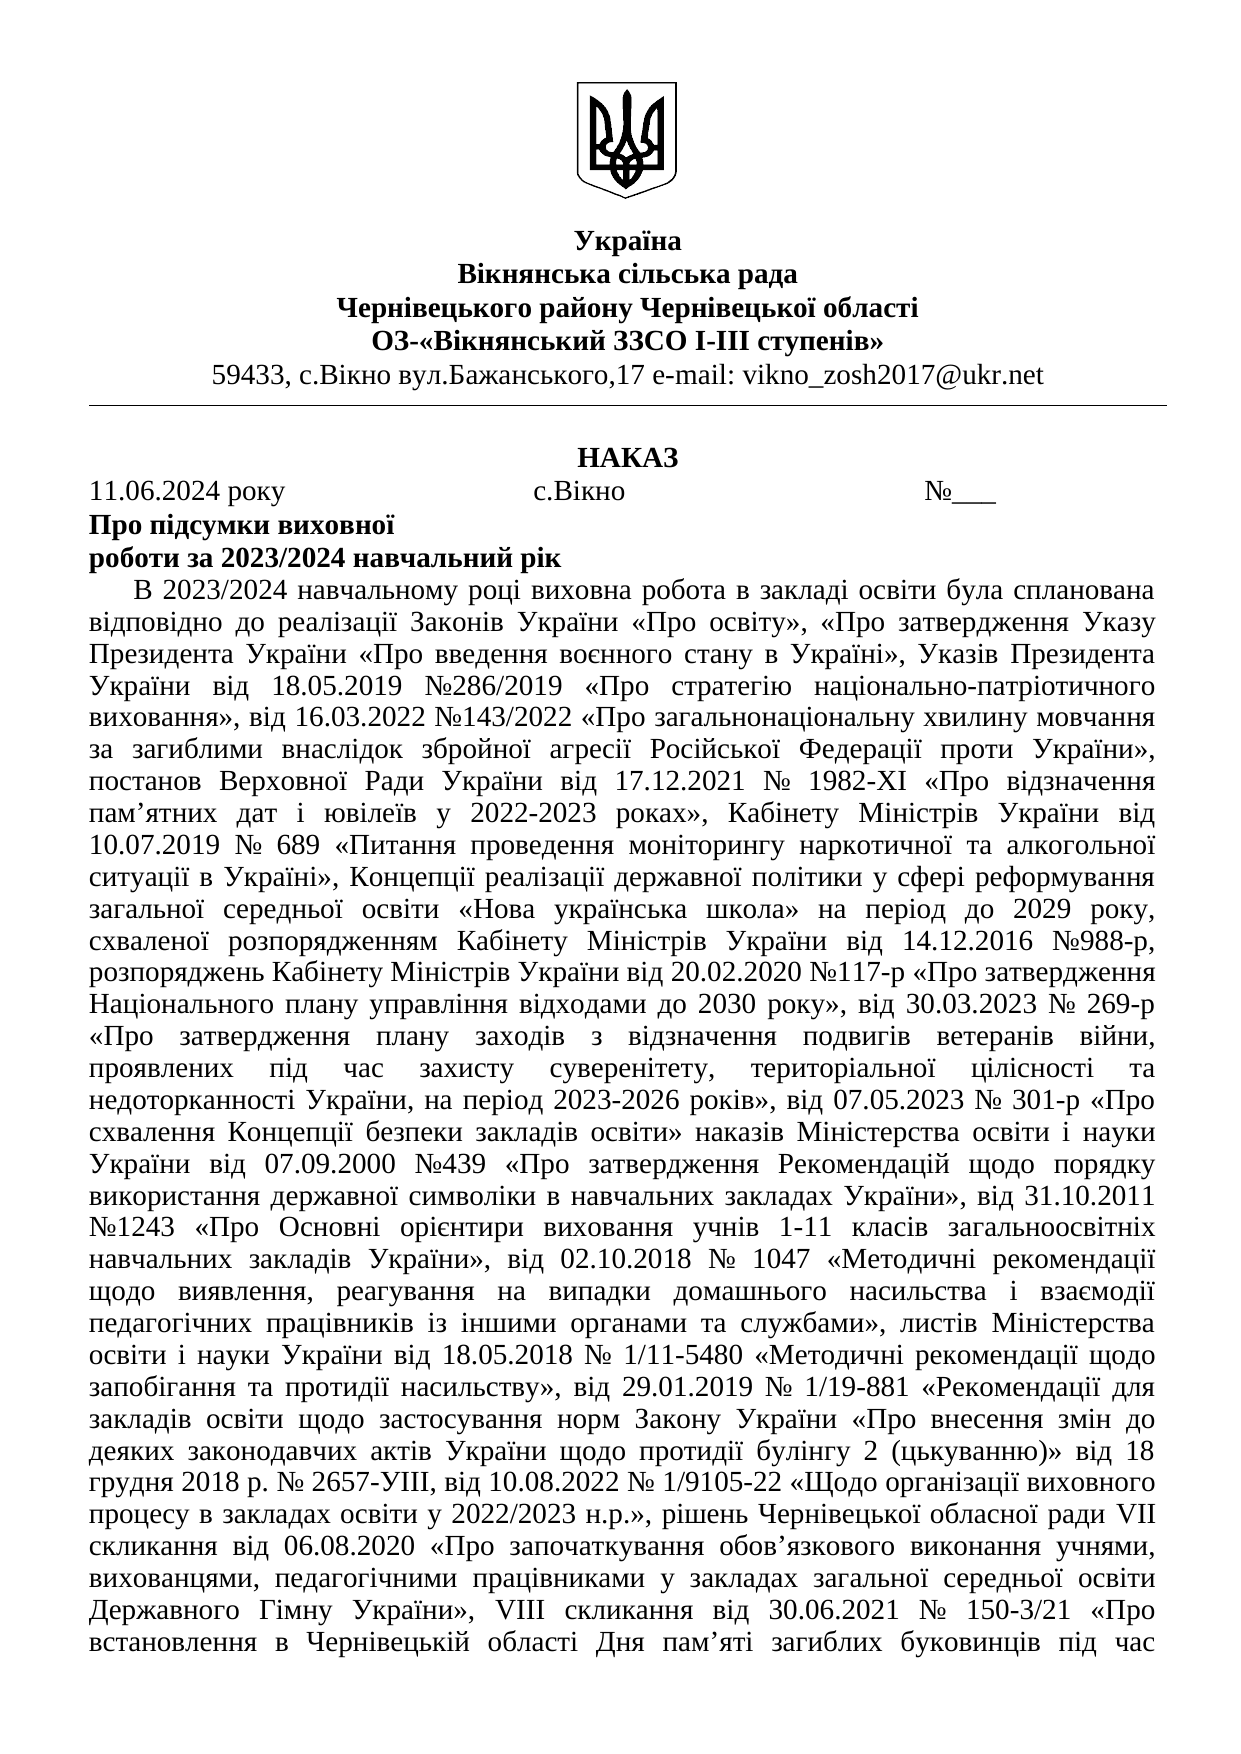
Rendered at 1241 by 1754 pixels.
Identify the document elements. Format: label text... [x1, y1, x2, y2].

text Чернівецького району Чернівецької області [89, 290, 1167, 323]
text 59433, с.Вікно вул.Бажанського,17 е-mail: vikno_zosh2017@ukr.net [89, 357, 1167, 405]
text Вікнянська сільська рада [89, 256, 1167, 290]
text Про підсумки виховної [89, 507, 1167, 540]
text роботи за 2023/2024 навчальний рік [89, 540, 1167, 574]
text 11.06.2024 року с.Вікно №___ [89, 473, 1167, 507]
text Україна [89, 223, 1167, 256]
text ОЗ-«Вікнянський ЗЗСО І-ІІІ ступенів» [89, 323, 1167, 357]
text НАКАЗ [89, 440, 1167, 473]
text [89, 574, 1156, 1657]
